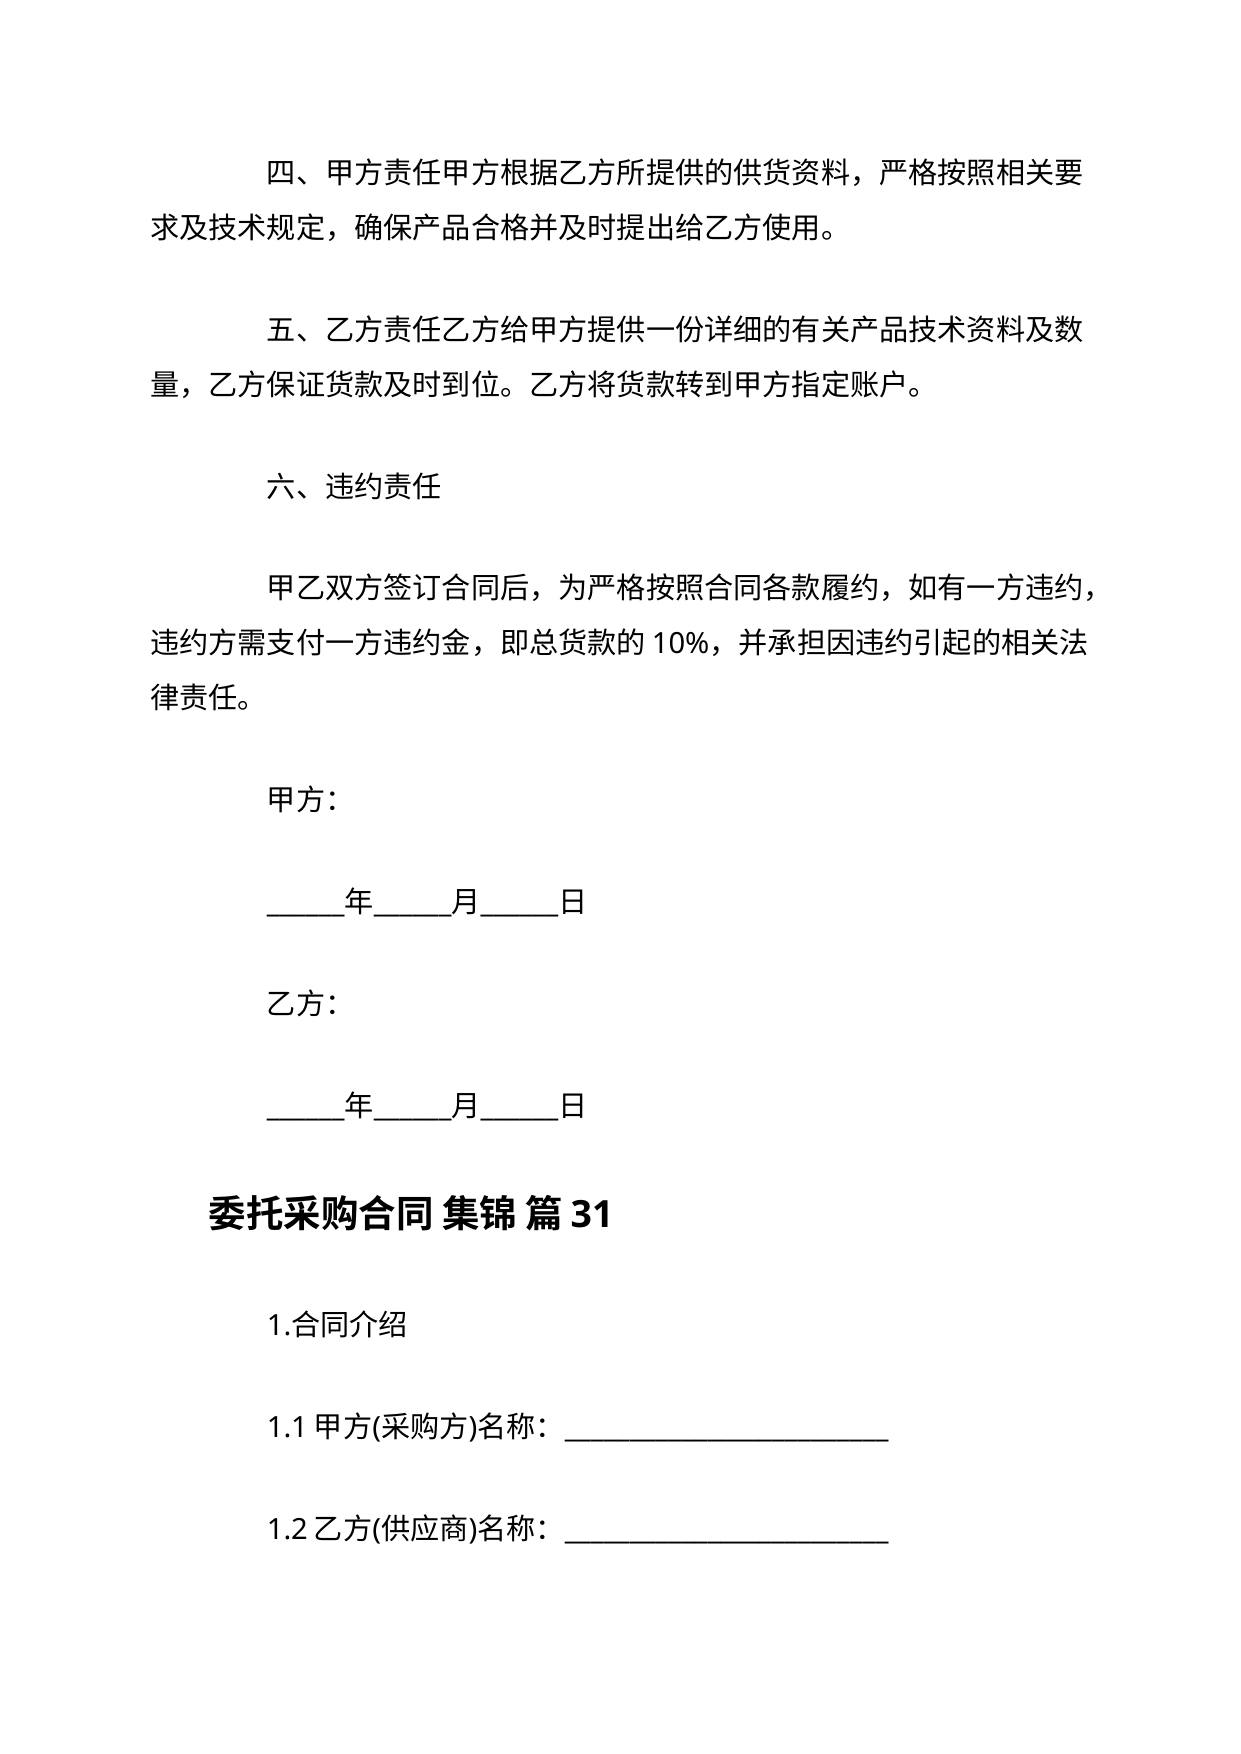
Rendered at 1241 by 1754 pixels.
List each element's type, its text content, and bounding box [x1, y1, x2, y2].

text 四、甲方责任甲方根据乙方所提供的供货资料，严格按照相关要求及技术规定，确保产品合格并及时提出给乙方使用。 [150, 150, 1090, 247]
text 乙方： [150, 981, 1090, 1023]
text 1.2乙方(供应商)名称：_________________________ [150, 1506, 1090, 1548]
text 委托采购合同 集锦 篇31 [150, 1184, 1090, 1239]
text ______年______月______日 [150, 878, 1090, 921]
text 五、乙方责任乙方给甲方提供一份详细的有关产品技术资料及数量，乙方保证货款及时到位。乙方将货款转到甲方指定账户。 [150, 307, 1090, 404]
text ______年______月______日 [150, 1082, 1090, 1125]
text 1.1甲方(采购方)名称：_________________________ [150, 1404, 1090, 1446]
text 六、违约责任 [150, 463, 1090, 506]
text 甲乙双方签订合同后，为严格按照合同各款履约，如有一方违约，违约方需支付一方违约金，即总货款的10%，并承担因违约引起的相关法律责任。 [150, 565, 1090, 717]
text 1.合同介绍 [150, 1302, 1090, 1344]
text 甲方： [150, 777, 1090, 819]
